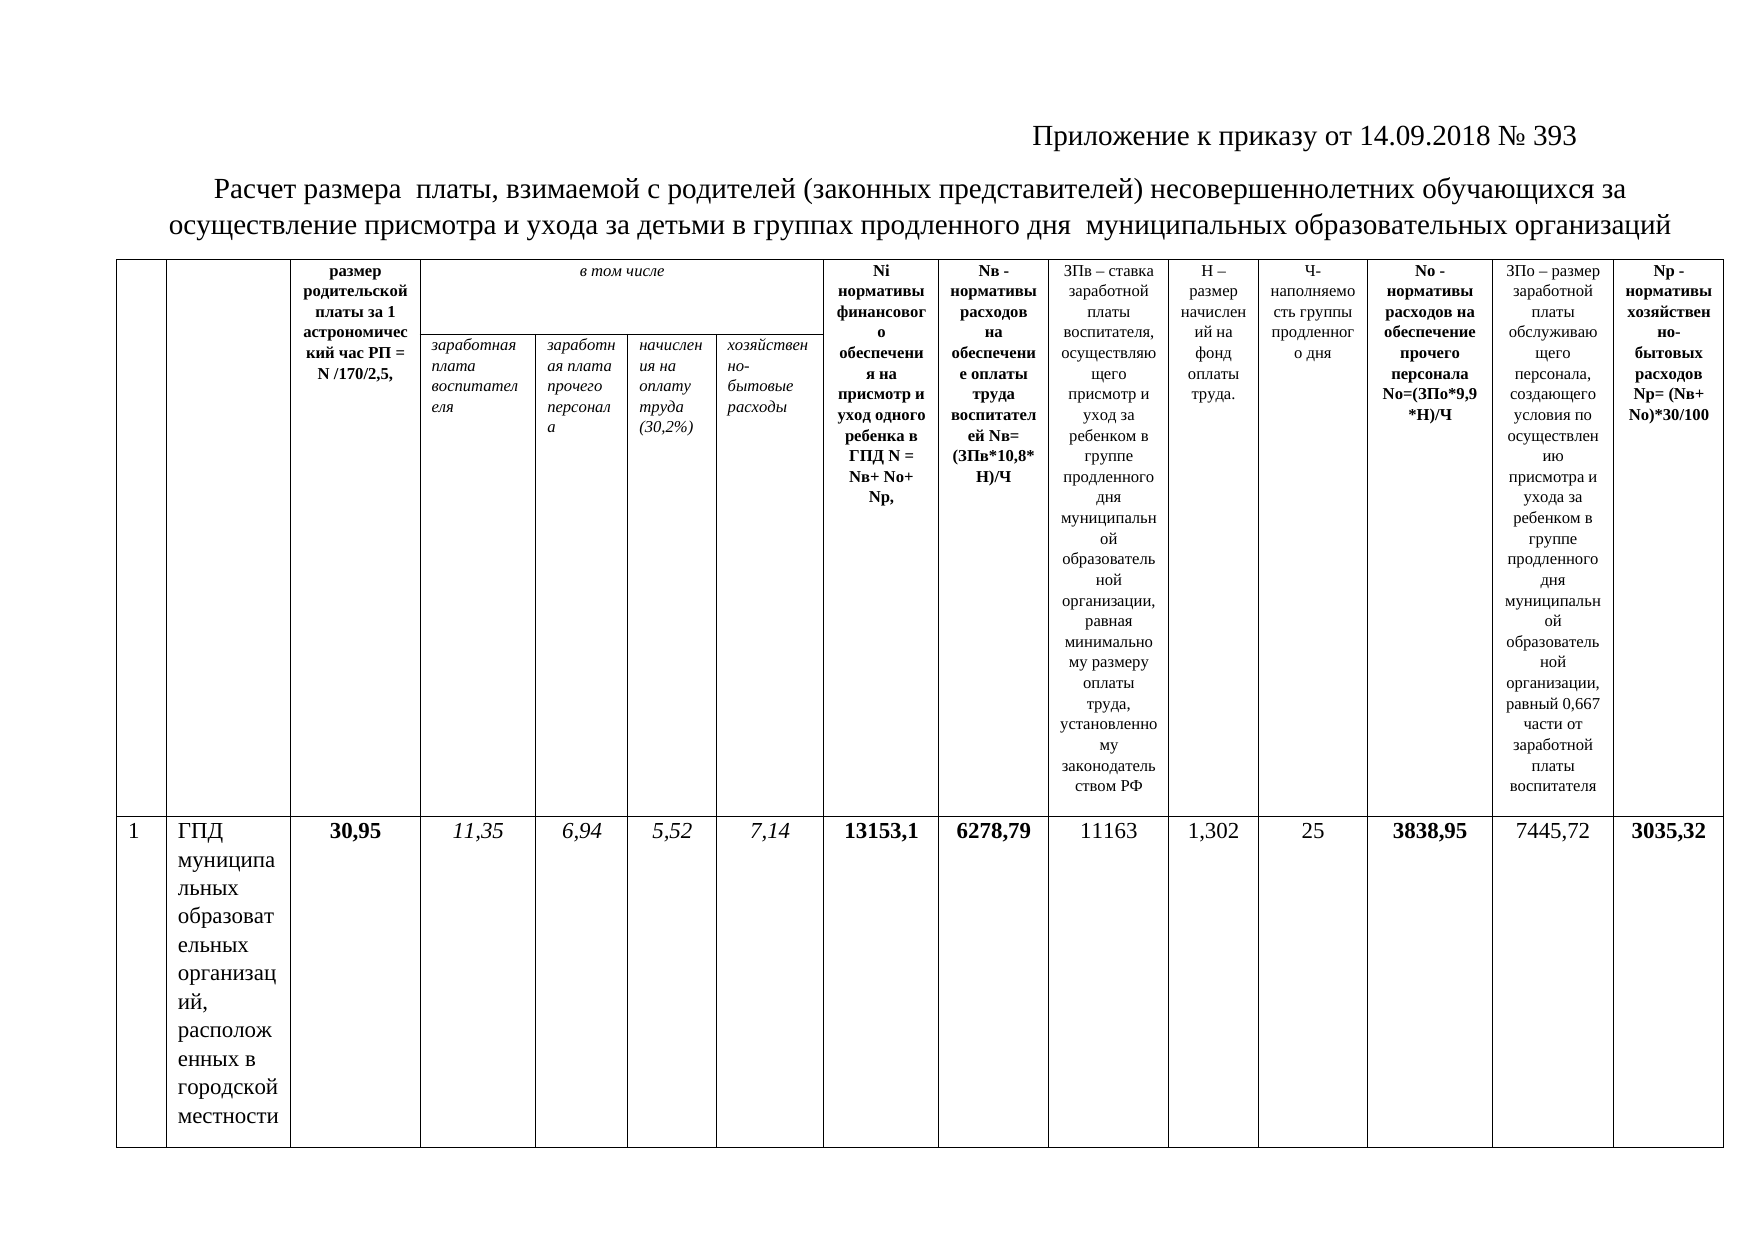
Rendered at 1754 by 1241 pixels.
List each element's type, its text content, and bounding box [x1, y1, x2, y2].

table_cell Ni нормативы финансового обеспечения на присмотр и уход одного ребенка в ГПД N = Nв+ Nо+ Nр, [824, 260, 938, 816]
table_cell 6278,79 [939, 817, 1048, 1147]
table_cell 3838,95 [1368, 817, 1492, 1147]
table_cell ГПД муниципальных образовательных организаций, расположенных в городской местности [167, 817, 290, 1147]
text Приложение к приказу от 14.09.2018 № 393 [168, 118, 1577, 152]
table_cell заработная плата воспитателеля [421, 335, 535, 816]
table_cell Nв -нормативы расходов на обеспечение оплаты труда воспитателей Nв= (ЗПв*10,8*Н)/Ч [939, 260, 1048, 816]
table_cell ЗПв – ставка заработной платы воспитателя, осуществляющего присмотр и уход за ребенком в группе продленного дня муниципальной образовательной организации, равная минимальному размеру оплаты труда, установленному законодательством РФ [1049, 260, 1168, 816]
table_cell ЗПо – размер заработной платы обслуживающего персонала, создающего условия по осуществлению присмотра и ухода за ребенком в группе продленного дня муниципальной образовательной организации, равный 0,667 части от заработной платы воспитателя [1493, 260, 1613, 816]
table_cell Nр -нормативы хозяйственно-бытовых расходов Nр= (Nв+ Nо)*30/100 [1614, 260, 1723, 816]
table_cell [167, 260, 290, 816]
table_cell 7,14 [717, 817, 823, 1147]
table_cell 30,95 [291, 817, 420, 1147]
table_cell Н – размер начислений на фонд оплаты труда. [1169, 260, 1258, 816]
table_header Расчет размера платы, взимаемой с родителей (законных представителей) несовершеннолетних обучающихся за осуществление присмотра и ухода за детьми в группах продленного дня муниципальных образовательных организаций [117, 171, 1724, 259]
table_cell 6,94 [536, 817, 627, 1147]
table_cell 5,52 [628, 817, 716, 1147]
table_cell начисления на оплату труда (30,2%) [628, 335, 716, 816]
table_cell заработная плата прочего персонала [536, 335, 627, 816]
table_cell 11163 [1049, 817, 1168, 1147]
table_cell 1 [117, 817, 166, 1147]
table_cell 1,302 [1169, 817, 1258, 1147]
table_cell 11,35 [421, 817, 535, 1147]
table_cell 13153,1 [824, 817, 938, 1147]
table_cell хозяйственно-бытовые расходы [717, 335, 823, 816]
table_cell Ч-наполняемость группы продленного дня [1259, 260, 1367, 816]
table_cell в том числе [421, 260, 823, 334]
table_cell Nо -нормативы расходов на обеспечение прочего персонала Nо=(ЗПо*9,9*Н)/Ч [1368, 260, 1492, 816]
table_cell 25 [1259, 817, 1367, 1147]
table_cell размер родительской платы за 1 астрономический час РП = N /170/2,5, [291, 260, 420, 816]
table_cell [117, 260, 166, 816]
table_cell 3035,32 [1614, 817, 1723, 1147]
table_cell 7445,72 [1493, 817, 1613, 1147]
